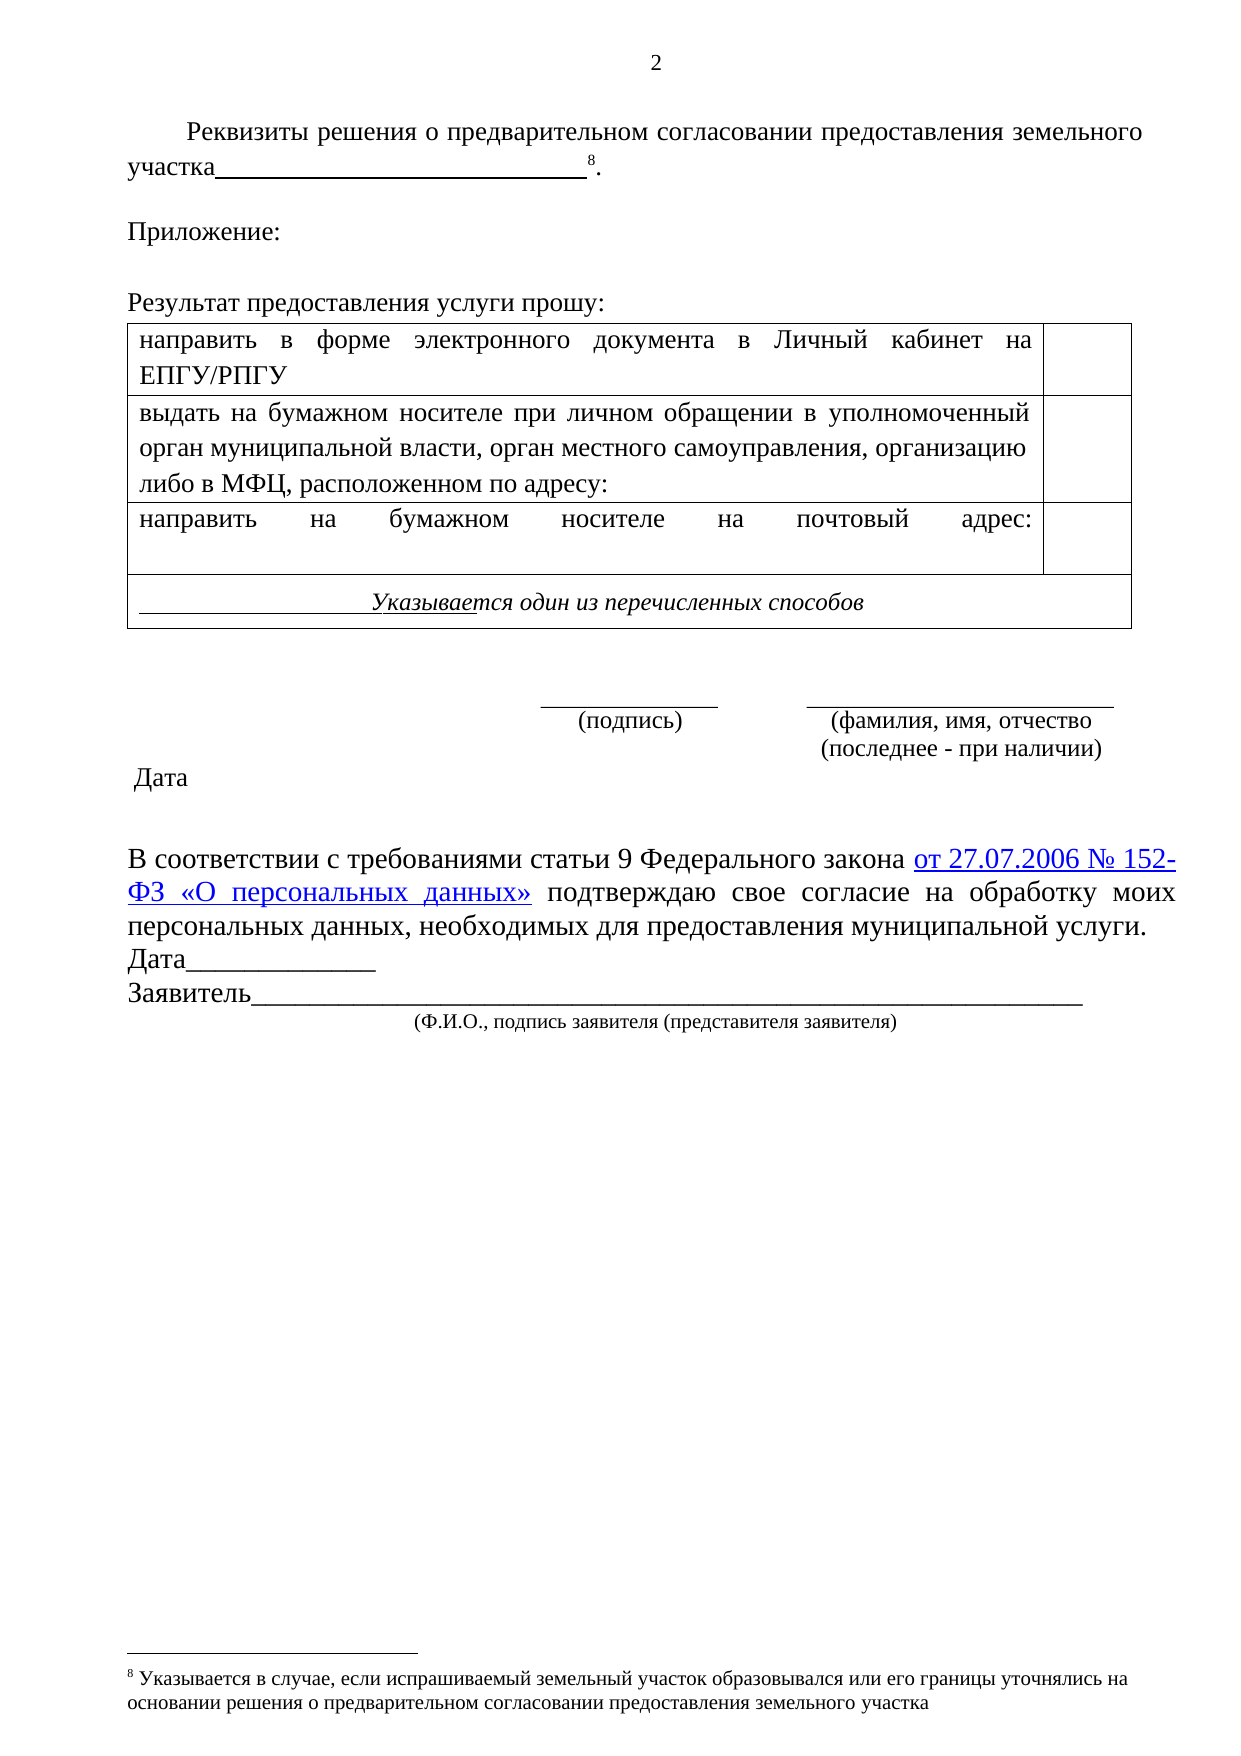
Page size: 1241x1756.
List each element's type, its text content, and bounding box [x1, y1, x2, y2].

text (последнее - при наличии) [112, 733, 1102, 762]
table_header Личный кабинет на [761, 324, 1043, 395]
text Дата_____________ [127, 942, 1176, 975]
table_cell направить [128, 503, 301, 574]
table_cell выдать на бумажном носителе при личном обращении в уполномоченный орган муниципальной власти, орган местного самоуправления, организацию либо в МФЦ, расположенном по адресу: [128, 396, 1043, 502]
text Заявитель_________________________________________________________ [127, 975, 1176, 1009]
table_cell на [715, 503, 761, 574]
text Приложение: [127, 215, 1198, 246]
table_header [1044, 324, 1131, 395]
table_cell Указывается один из перечисленных способов [128, 575, 1131, 627]
text Дата [134, 762, 1198, 793]
table_cell [1044, 396, 1131, 502]
text Результат предоставления услуги прошу: [127, 286, 1198, 318]
text 8 Указывается в случае, если испрашиваемый земельный участок образовывался или его границы уточнялись на основании решения о предварительном согласовании предоставления земельного участка [127, 1666, 1198, 1714]
text Реквизиты решения о предварительном согласовании предоставления земельного участка 8. [127, 114, 1185, 181]
table_header в [715, 324, 761, 395]
table_cell почтовый адрес: [761, 503, 1043, 574]
text В соответствии с требованиями статьи 9 Федерального закона от 27.07.2006 № 152-ФЗ «О персональных данных» подтверждаю свое согласие на обработку моих персональных данных, необходимых для предоставления муниципальной услуги. [127, 841, 1176, 942]
table_cell на бумажном носителе [301, 503, 715, 574]
text (Ф.И.О., подпись заявителя (представителя заявителя) [112, 1009, 1198, 1033]
table_cell [1044, 503, 1131, 574]
table_header форме электронного документа [301, 324, 715, 395]
table_header направить в ЕПГУ/РПГУ [128, 324, 301, 395]
text (подпись) (фамилия, имя, отчество [112, 703, 1092, 733]
